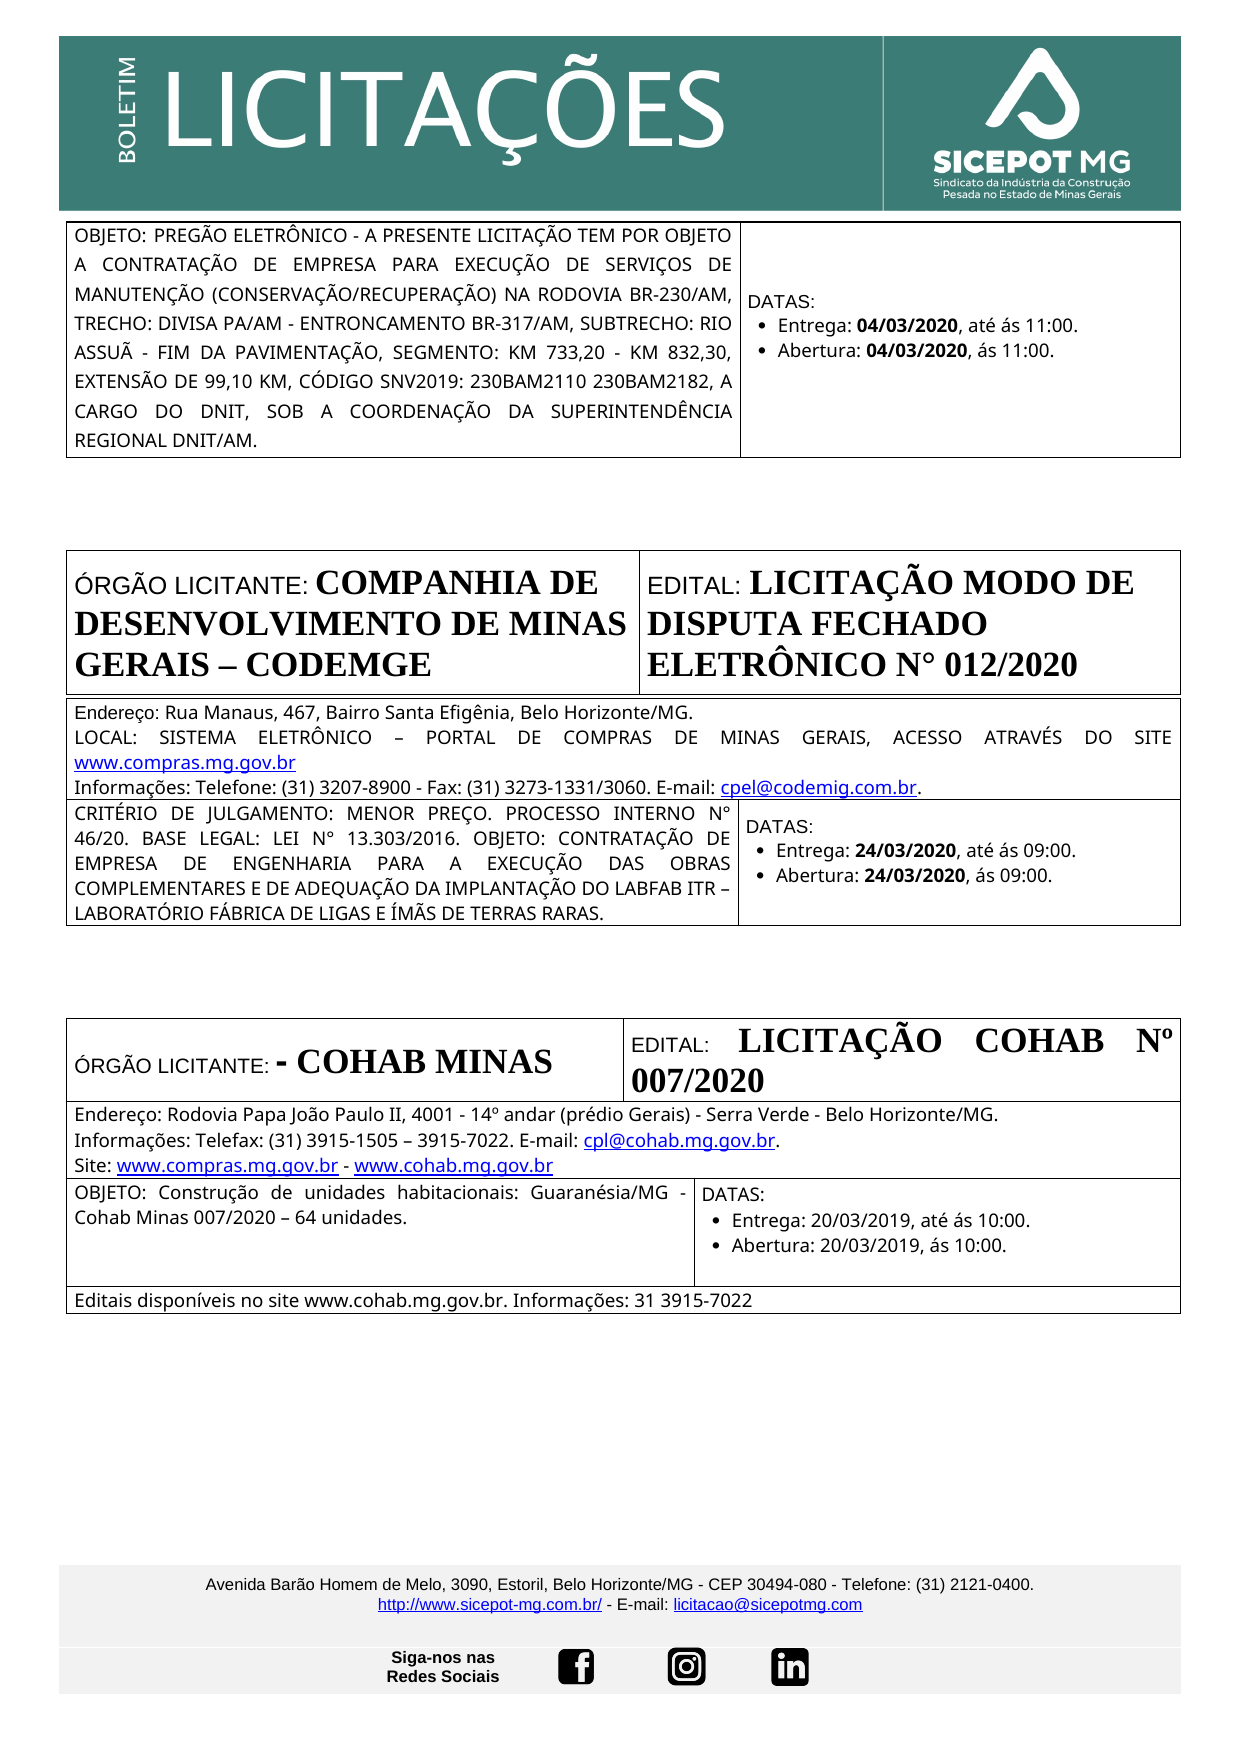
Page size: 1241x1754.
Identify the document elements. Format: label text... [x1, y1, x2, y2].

picture [557, 1648, 594, 1685]
picture [771, 1648, 809, 1686]
table_header OBJETO: PREGÃO ELETRÔNICO - A PRESENTE LICITAÇÃO TEM POR OBJETO A CONTRATAÇÃO DE EMPRESA PARA EXECUÇÃO DE SERVIÇOS DE MANUTENÇÃO (CONSERVAÇÃO/RECUPERAÇÃO) NA RODOVIA BR-230/AM, TRECHO: DIVISA PA/AM - ENTRONCAMENTO BR-317/AM, SUBTRECHO: RIO ASSUÃ - FIM DA PAVIMENTAÇÃO, SEGMENTO: KM 733,20 - KM 832,30, EXTENSÃO DE 99,10 KM, CÓDIGO SNV2019: 230BAM2110 230BAM2182, A CARGO DO DNIT, SOB A COORDENAÇÃO DA SUPERINTENDÊNCIA REGIONAL DNIT/AM. [67, 223, 740, 457]
table_cell CRITÉRIO DE JULGAMENTO: MENOR PREÇO. PROCESSO INTERNO N° 46/20. BASE LEGAL: LEI N° 13.303/2016. OBJETO: CONTRATAÇÃO DE EMPRESA DE ENGENHARIA PARA A EXECUÇÃO DAS OBRAS COMPLEMENTARES E DE ADEQUAÇÃO DA IMPLANTAÇÃO DO LABFAB ITR – LABORATÓRIO FÁBRICA DE LIGAS E ÍMÃS DE TERRAS RARAS. [67, 800, 738, 925]
table_header DATAS: Entrega: 04/03/2020, até ás 11:00. Abertura: 04/03/2020, ás 11:00. [741, 223, 1180, 457]
table_header ÓRGÃO LICITANTE: COMPANHIA DE DESENVOLVIMENTO DE MINAS GERAIS – CODEMGE [67, 551, 639, 694]
table_header EDITAL: LICITAÇÃO COHAB Nº 007/2020 [624, 1019, 1180, 1101]
table_cell OBJETO: Construção de unidades habitacionais: Guaranésia/MG - Cohab Minas 007/2020 – 64 unidades. [67, 1179, 694, 1286]
table_header EDITAL: LICITAÇÃO MODO DE DISPUTA FECHADO ELETRÔNICO N° 012/2020 [640, 551, 1180, 694]
picture [667, 1647, 706, 1686]
picture [59, 36, 1181, 211]
table_header ÓRGÃO LICITANTE: - COHAB MINAS [67, 1019, 623, 1101]
table_cell DATAS: Entrega: 20/03/2019, até ás 10:00. Abertura: 20/03/2019, ás 10:00. [695, 1179, 1180, 1286]
table_cell DATAS: Entrega: 24/03/2020, até ás 09:00. Abertura: 24/03/2020, ás 09:00. [739, 800, 1180, 925]
table_cell Editais disponíveis no site www.cohab.mg.gov.br. Informações: 31 3915-7022 [67, 1287, 1180, 1313]
table_cell Endereço: Rodovia Papa João Paulo II, 4001 - 14º andar (prédio Gerais) - Serra Verde - Belo Horizonte/MG. Informações: Telefax: (31) 3915-1505 – 3915-7022. E-mail: cpl@cohab.mg.gov.br. Site: www.compras.mg.gov.br - www.cohab.mg.gov.br [67, 1102, 1180, 1178]
table_header Endereço: Rua Manaus, 467, Bairro Santa Efigênia, Belo Horizonte/MG. LOCAL: SISTEMA ELETRÔNICO – PORTAL DE COMPRAS DE MINAS GERAIS, ACESSO ATRAVÉS DO SITE www.compras.mg.gov.br Informações: Telefone: (31) 3207-8900 - Fax: (31) 3273-1331/3060. E-mail: cpel@codemig.com.br. [67, 699, 1180, 799]
